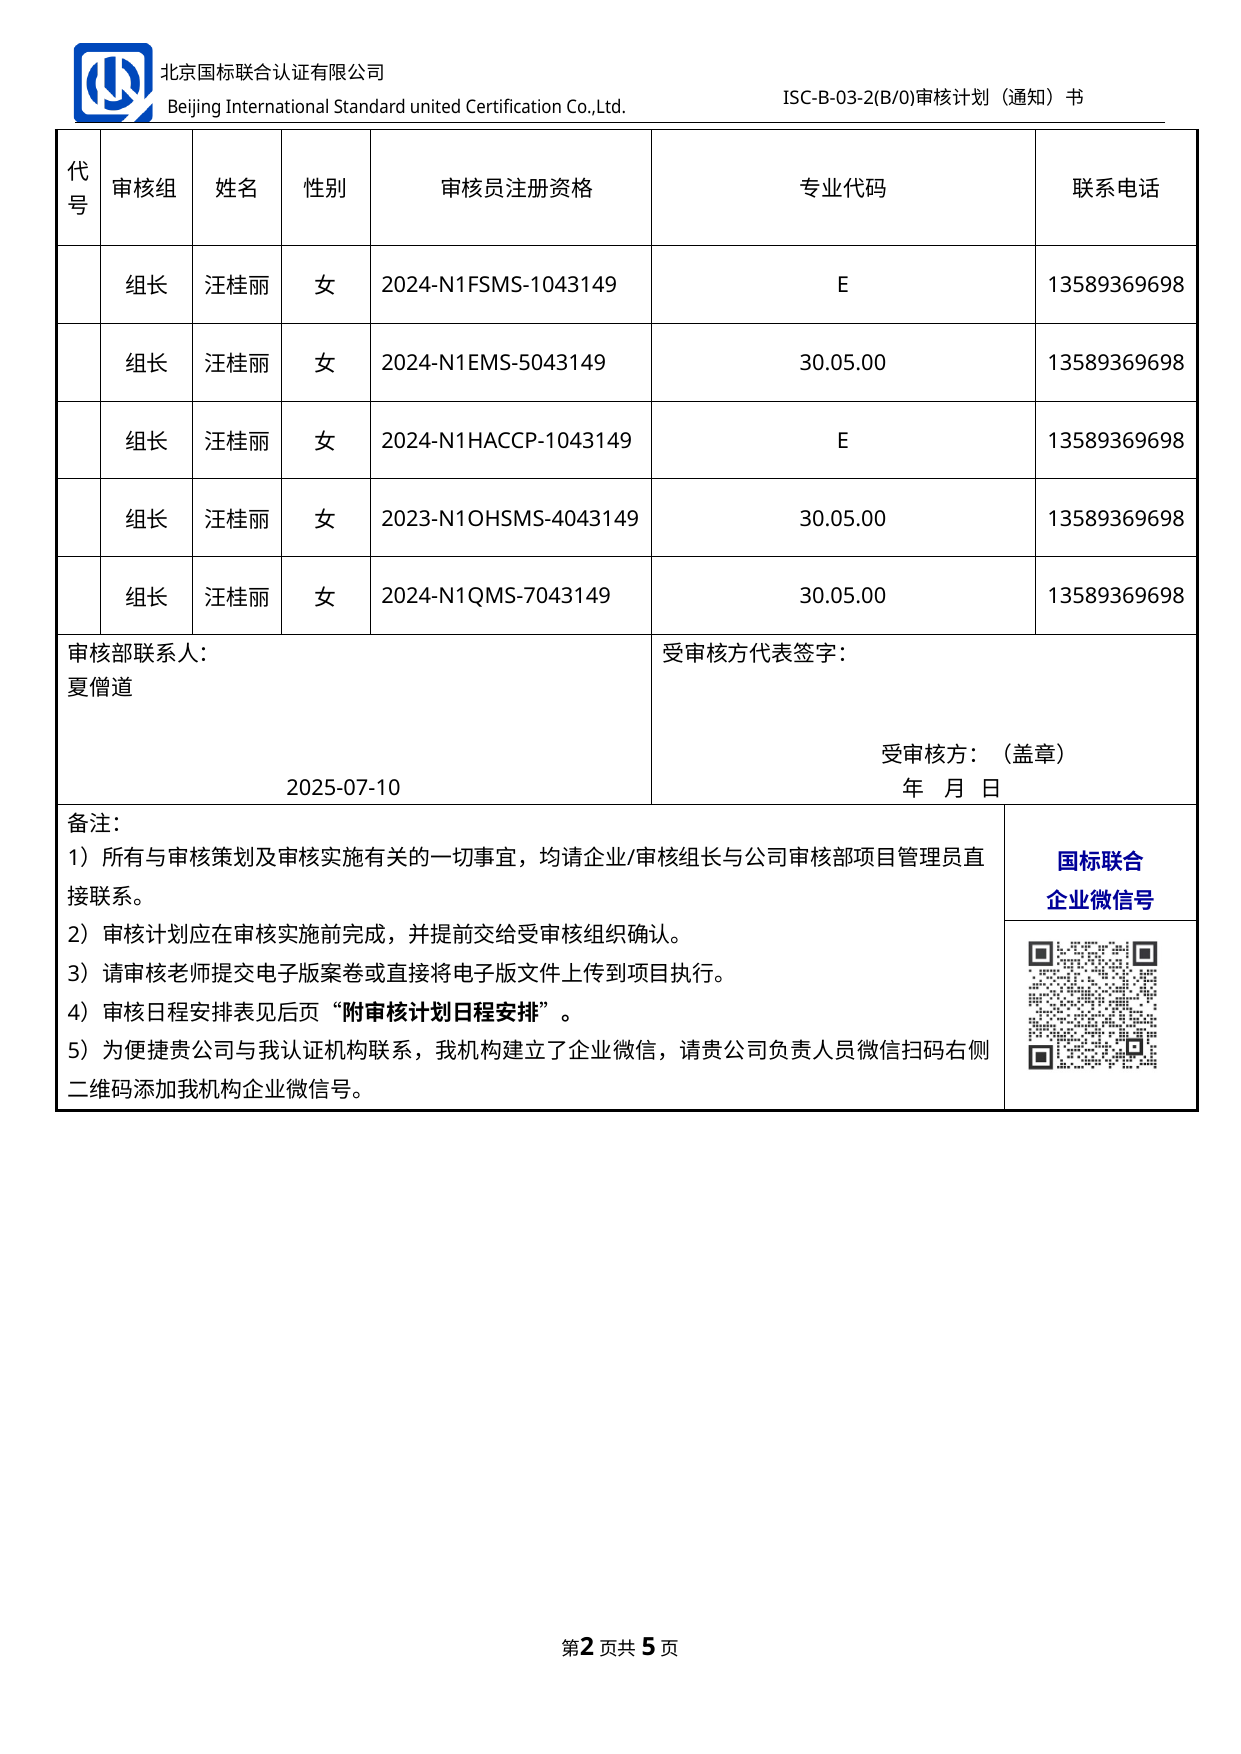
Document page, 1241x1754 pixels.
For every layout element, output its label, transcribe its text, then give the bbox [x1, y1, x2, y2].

table_cell 姓名 [193, 130, 281, 245]
table_cell [58, 557, 100, 634]
table_cell 2024-N1HACCP-1043149 [371, 402, 651, 478]
table_cell 女 [282, 324, 370, 401]
table_cell 联系电话 [1036, 130, 1196, 245]
table_cell 审核员注册资格 [371, 130, 651, 245]
table_cell 组长 [101, 402, 192, 478]
table_cell 2024-N1EMS-5043149 [371, 324, 651, 401]
table_cell 汪桂丽 [193, 246, 281, 323]
table_cell 汪桂丽 [193, 324, 281, 401]
picture [73, 43, 153, 123]
table_cell 女 [282, 402, 370, 478]
table_cell 性别 [282, 130, 370, 245]
table_cell 13589369698 [1036, 402, 1196, 478]
table_cell [1005, 921, 1196, 1109]
table_cell 审核部联系人： 夏僧道 2025-07-10 [58, 635, 651, 804]
table_cell 组长 [101, 324, 192, 401]
table_cell 13589369698 [1036, 246, 1196, 323]
table_cell 专业代码 [652, 130, 1035, 245]
table_cell 组长 [101, 246, 192, 323]
table_cell 30.05.00 [652, 479, 1035, 556]
table_cell 13589369698 [1036, 557, 1196, 634]
table_cell 组长 [101, 479, 192, 556]
table_cell 受审核方代表签字： 受审核方：（盖章） 年 月 日 [652, 635, 1196, 804]
table_cell 30.05.00 [652, 324, 1035, 401]
table_cell [58, 402, 100, 478]
table_cell [58, 324, 100, 401]
table_cell 汪桂丽 [193, 557, 281, 634]
table_cell 组长 [101, 557, 192, 634]
table_cell 汪桂丽 [193, 402, 281, 478]
table_cell 女 [282, 479, 370, 556]
table_cell 代号 [58, 130, 100, 245]
table_cell 2024-N1QMS-7043149 [371, 557, 651, 634]
table_cell 2024-N1FSMS-1043149 [371, 246, 651, 323]
table_cell E [652, 246, 1035, 323]
picture [1020, 935, 1166, 1079]
table_cell 13589369698 [1036, 479, 1196, 556]
table_cell 汪桂丽 [193, 479, 281, 556]
table_cell 2023-N1OHSMS-4043149 [371, 479, 651, 556]
table_cell [58, 479, 100, 556]
table_cell 30.05.00 [652, 557, 1035, 634]
table_cell 备注： 1）所有与审核策划及审核实施有关的一切事宜，均请企业/审核组长与公司审核部项目管理员直接联系。 2）审核计划应在审核实施前完成，并提前交给受审核组织确认。 3）请审核老师提交电子版案卷或直接将电子版文件上传到项目执行。 4）审核日程安排表见后页“附审核计划日程安排”。 5）为便捷贵公司与我认证机构联系，我机构建立了企业微信，请贵公司负责人员微信扫码右侧二维码添加我机构企业微信号。 [58, 805, 1004, 1109]
table_cell E [652, 402, 1035, 478]
table_cell 女 [282, 246, 370, 323]
table_cell 国标联合 企业微信号 [1005, 805, 1196, 919]
table_cell 女 [282, 557, 370, 634]
table_cell 13589369698 [1036, 324, 1196, 401]
table_cell [58, 246, 100, 323]
table_cell 审核组 [101, 130, 192, 245]
